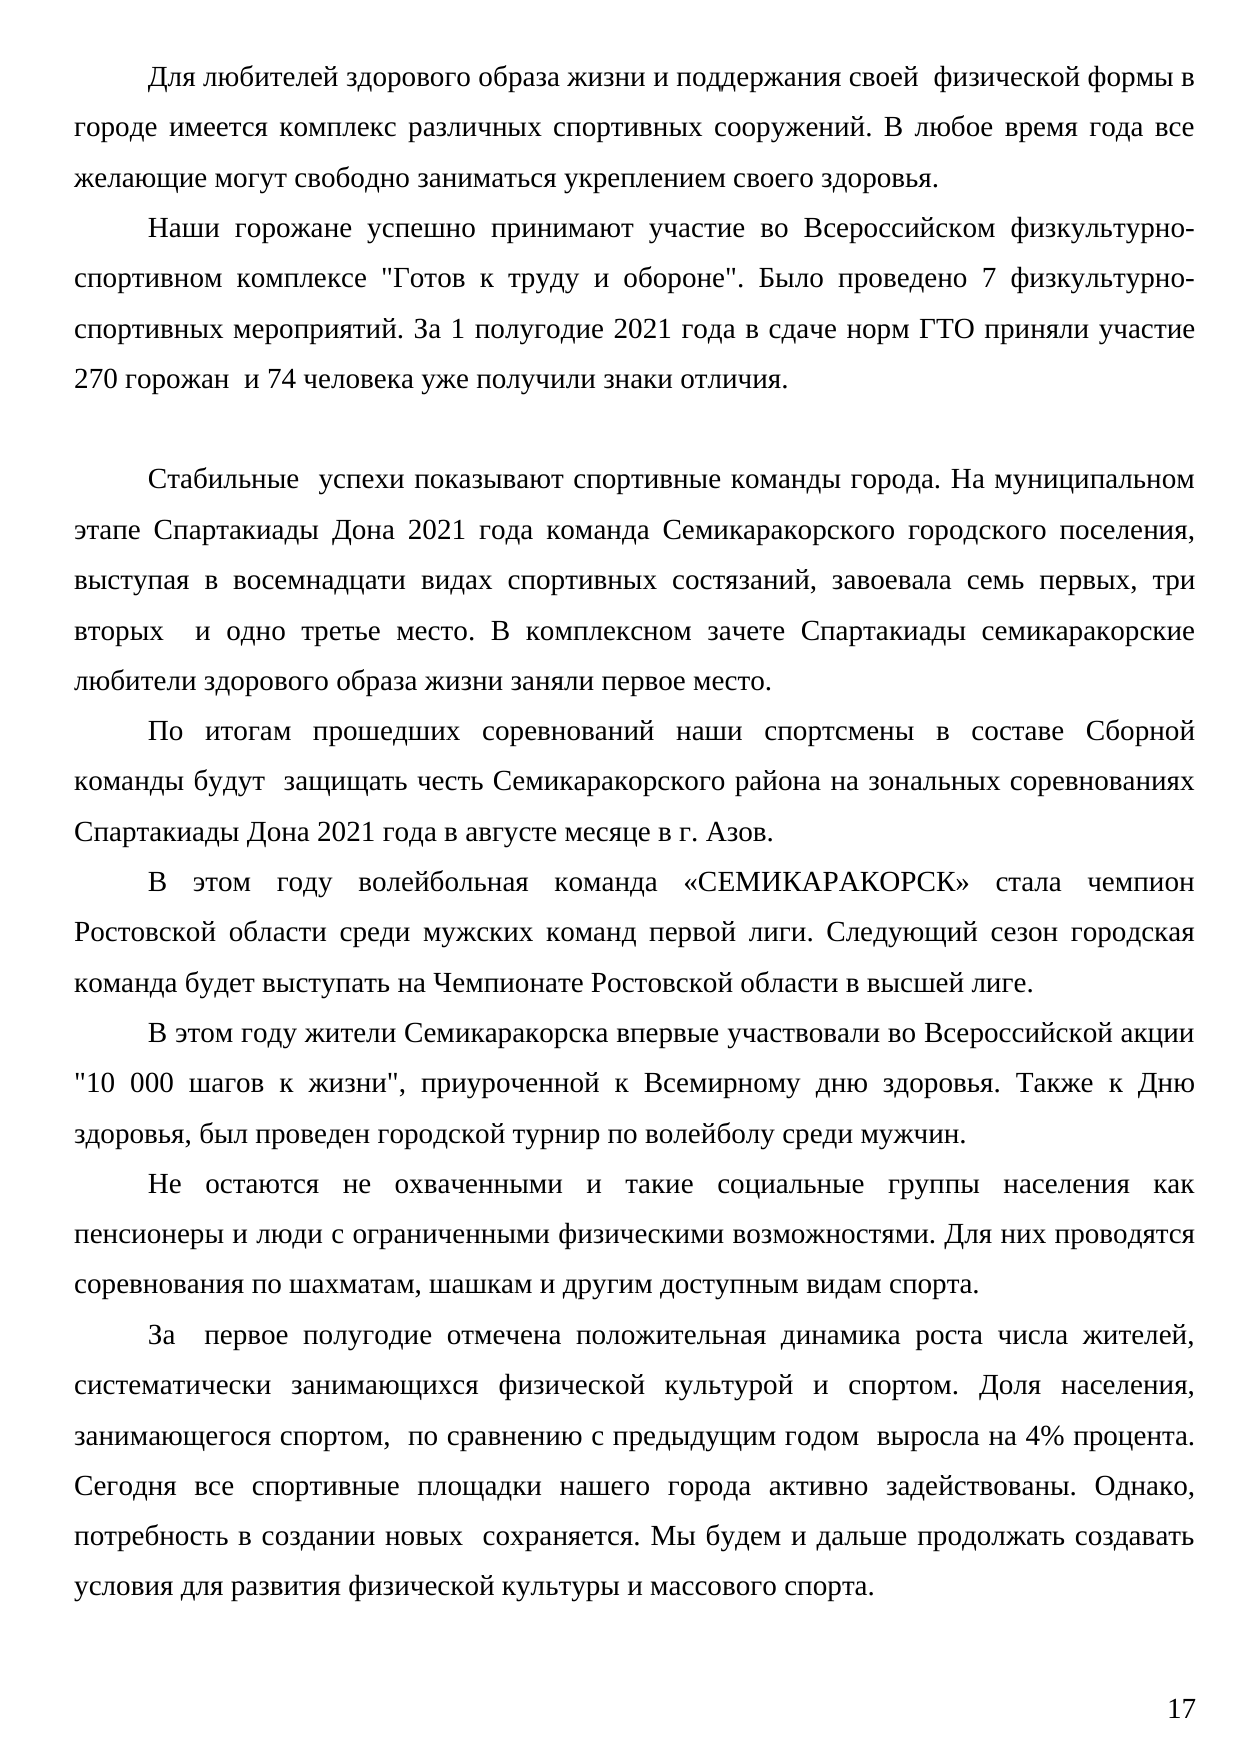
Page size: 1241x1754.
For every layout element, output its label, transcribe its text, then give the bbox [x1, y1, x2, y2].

text За первое полугодие отмечена положительная динамика роста числа жителей, систематически занимающихся физической культурой и спортом. Доля населения, занимающегося спортом, по сравнению с предыдущим годом выросла на 4% процента. Сегодня все спортивные площадки нашего города активно задействованы. Однако, потребность в создании новых сохраняется. Мы будем и дальше продолжать создавать условия для развития физической культуры и массового спорта. [74, 1317, 1196, 1602]
text Стабильные успехи показывают спортивные команды города. На муниципальном этапе Спартакиады Дона 2021 года команда Семикаракорского городского поселения, выступая в восемнадцати видах спортивных состязаний, завоевала семь первых, три вторых и одно третье место. В комплексном зачете Спартакиады семикаракорские любители здорового образа жизни заняли первое место. [74, 462, 1196, 696]
text В этом году жители Семикаракорска впервые участвовали во Всероссийской акции "10 000 шагов к жизни", приуроченной к Всемирному дню здоровья. Также к Дню здоровья, был проведен городской турнир по волейболу среди мужчин. [74, 1015, 1196, 1149]
text Для любителей здорового образа жизни и поддержания своей физической формы в городе имеется комплекс различных спортивных сооружений. В любое время года все желающие могут свободно заниматься укреплением своего здоровья. [74, 59, 1196, 193]
text По итогам прошедших соревнований наши спортсмены в составе Сборной команды будут защищать честь Семикаракорского района на зональных соревнованиях Спартакиады Дона 2021 года в августе месяце в г. Азов. [74, 713, 1196, 847]
text Наши горожане успешно принимают участие во Всероссийском физкультурно-спортивном комплексе "Готов к труду и обороне". Было проведено 7 физкультурно-спортивных мероприятий. За 1 полугодие 2021 года в сдаче норм ГТО приняли участие 270 горожан и 74 человека уже получили знаки отличия. [74, 210, 1196, 394]
text Не остаются не охваченными и такие социальные группы населения как пенсионеры и люди с ограниченными физическими возможностями. Для них проводятся соревнования по шахматам, шашкам и другим доступным видам спорта. [74, 1166, 1196, 1300]
text В этом году волейбольная команда «СЕМИКАРАКОРСК» стала чемпион Ростовской области среди мужских команд первой лиги. Следующий сезон городская команда будет выступать на Чемпионате Ростовской области в высшей лиге. [74, 864, 1196, 998]
